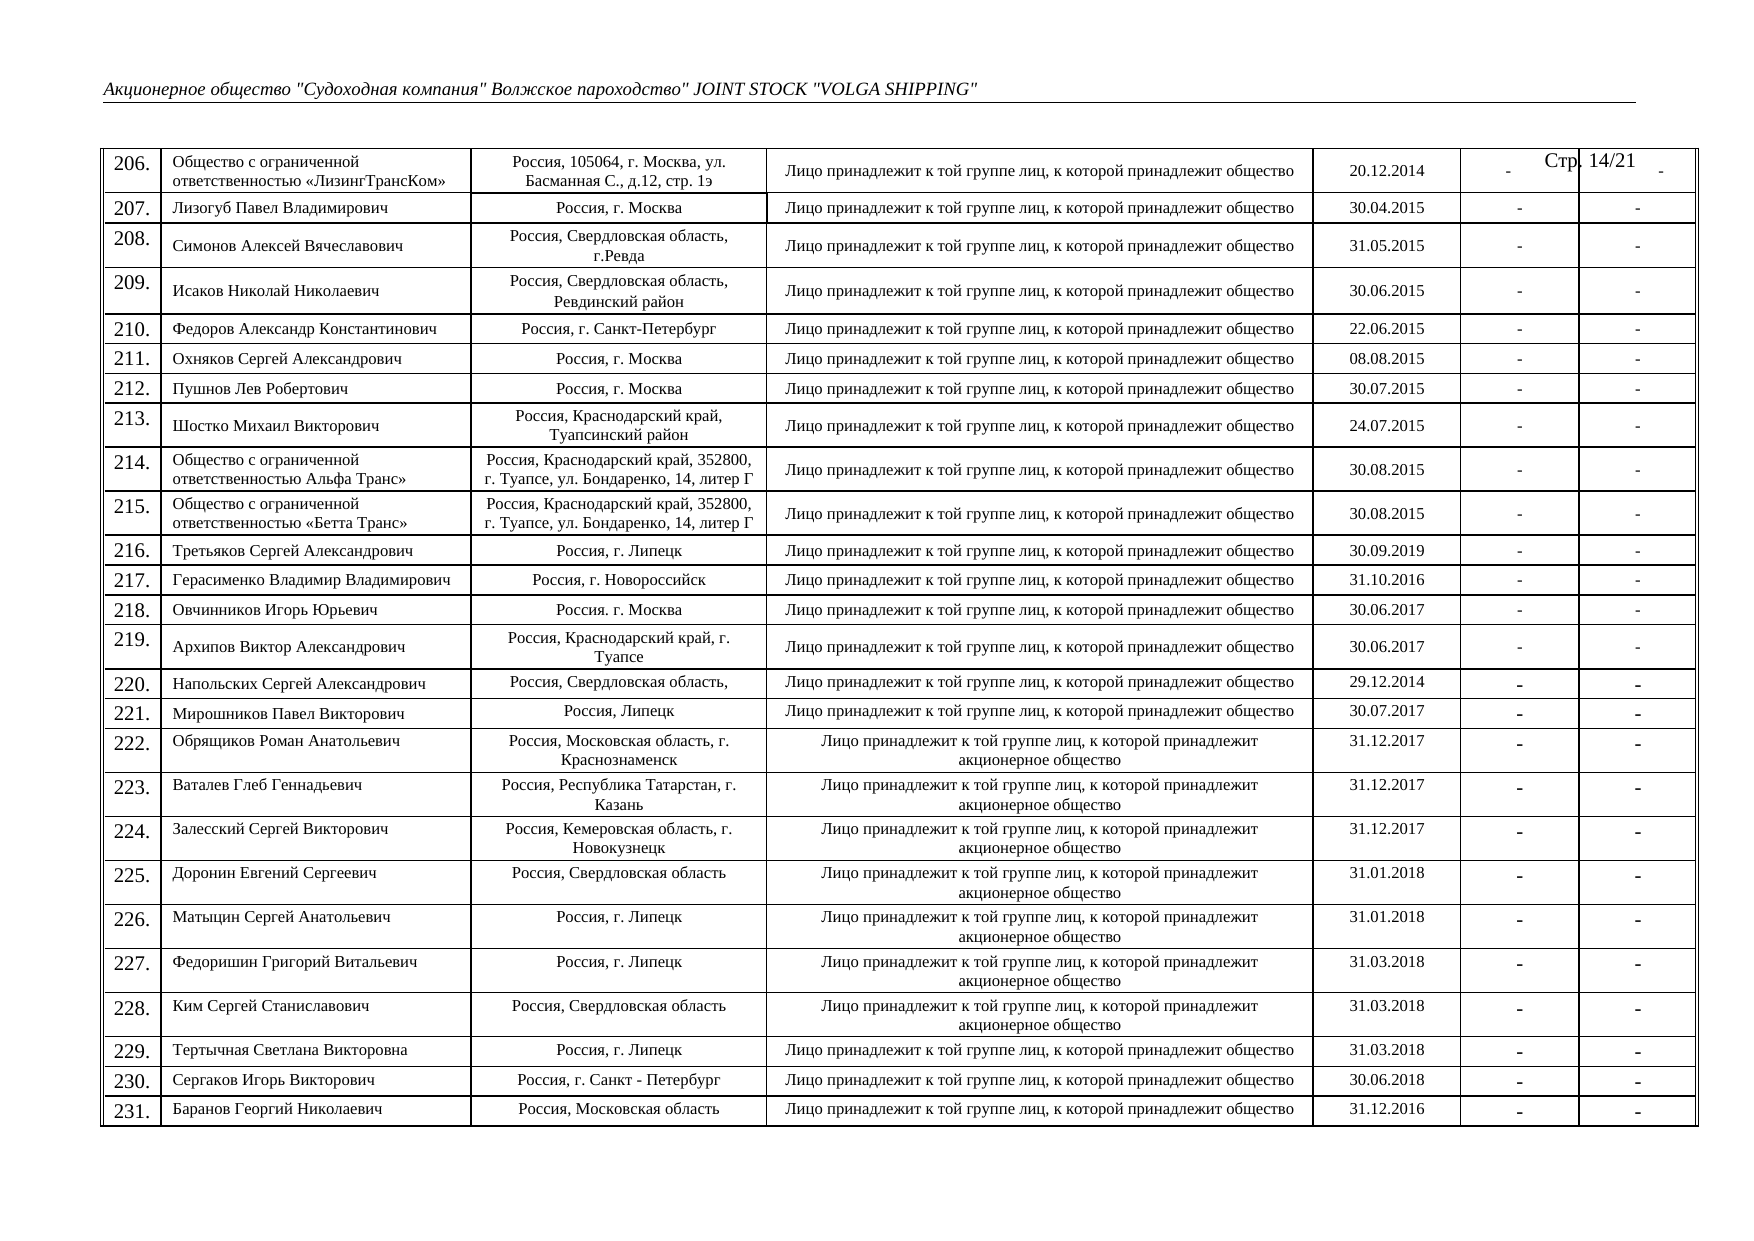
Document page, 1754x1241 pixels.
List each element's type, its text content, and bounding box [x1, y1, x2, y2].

table_cell Лицо принадлежит к той группе лиц, к которой принадлежит акционерное общество [767, 773, 1312, 816]
table_cell Россия, Свердловская область [472, 993, 766, 1036]
table_cell - [1580, 404, 1695, 446]
table_cell Лицо принадлежит к той группе лиц, к которой принадлежит общество [767, 404, 1312, 446]
table_cell 214. [104, 447, 160, 490]
table_cell Лицо принадлежит к той группе лиц, к которой принадлежит акционерное общество [767, 861, 1312, 904]
table_cell 31.03.2018 [1314, 1037, 1460, 1066]
table_cell Россия, Краснодарский край, г. Туапсе [472, 625, 766, 668]
table_cell - [1461, 149, 1578, 192]
table_cell - [1461, 315, 1578, 343]
table_cell - [1580, 861, 1695, 904]
table_cell - [1461, 1037, 1578, 1066]
table_cell Россия, Московская область, г. Краснознаменск [472, 729, 766, 771]
table_cell - [1461, 374, 1578, 402]
table_cell Лицо принадлежит к той группе лиц, к которой принадлежит общество [767, 1037, 1312, 1066]
table_cell - [1461, 536, 1578, 564]
table_cell - [1580, 949, 1695, 992]
table_cell - [1580, 492, 1695, 534]
table_cell Лицо принадлежит к той группе лиц, к которой принадлежит общество [767, 344, 1312, 372]
table_cell 31.12.2016 [1314, 1097, 1460, 1125]
table_cell Федоров Александр Константинович [162, 315, 470, 343]
table_cell 24.07.2015 [1314, 404, 1460, 446]
table_cell - [1580, 817, 1695, 859]
table_cell Залесский Сергей Викторович [162, 817, 470, 859]
table_cell Лицо принадлежит к той группе лиц, к которой принадлежит общество [767, 1067, 1312, 1095]
table_cell Россия, г. Москва [472, 194, 766, 222]
table_cell Лизогуб Павел Владимирович [162, 193, 470, 222]
table_cell - [1580, 729, 1695, 771]
table_cell - [1580, 670, 1695, 698]
table_cell Сергаков Игорь Викторович [162, 1067, 470, 1095]
table_cell Охняков Сергей Александрович [162, 344, 470, 372]
table_cell Россия, Краснодарский край, 352800, г. Туапсе, ул. Бондаренко, 14, литер Г [472, 448, 766, 490]
table_cell 31.12.2017 [1314, 817, 1460, 859]
table_cell - [1461, 268, 1578, 313]
table_cell - [1580, 374, 1695, 402]
table_cell 230. [104, 1067, 160, 1095]
table_cell Лицо принадлежит к той группе лиц, к которой принадлежит общество [767, 625, 1312, 668]
table_cell Доронин Евгений Сергеевич [162, 861, 470, 904]
table_cell 211. [104, 344, 160, 372]
table_cell - [1580, 193, 1695, 222]
table_cell - [1580, 1097, 1695, 1125]
table_cell 30.06.2017 [1314, 596, 1460, 624]
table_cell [767, 149, 1312, 192]
table_cell - [1461, 344, 1578, 372]
table_cell 222. [104, 729, 160, 771]
table_cell 220. [104, 669, 160, 698]
table_cell - [1461, 993, 1578, 1036]
table_cell 217. [104, 565, 160, 594]
table_cell 30.07.2017 [1314, 699, 1460, 727]
table_cell Россия, Свердловская область, г.Ревда [472, 224, 766, 267]
table_cell - [1461, 773, 1578, 816]
table_cell Лицо принадлежит к той группе лиц, к которой принадлежит общество [767, 448, 1312, 490]
table_cell Россия, Свердловская область [472, 861, 766, 904]
table_cell Лицо принадлежит к той группе лиц, к которой принадлежит акционерное общество [767, 949, 1312, 992]
table_cell Тертычная Светлана Викторовна [162, 1037, 470, 1066]
table_cell 231. [104, 1096, 160, 1125]
table_cell Лицо принадлежит к той группе лиц, к которой принадлежит общество [767, 596, 1312, 624]
table_cell Лицо принадлежит к той группе лиц, к которой принадлежит общество [767, 492, 1312, 534]
table_cell 218. [104, 595, 160, 624]
table_cell Общество с ограниченной ответственностью «ЛизингТрансКом» [162, 149, 470, 192]
table_cell Россия, г. Санкт-Петербург [472, 315, 766, 343]
table_cell - [1580, 344, 1695, 372]
table_cell - [1461, 1097, 1578, 1125]
table_cell Обрящиков Роман Анатольевич [162, 729, 470, 771]
table_cell 31.03.2018 [1314, 949, 1460, 992]
table_cell - [1580, 448, 1695, 490]
table_cell Лицо принадлежит к той группе лиц, к которой принадлежит общество [767, 699, 1312, 727]
table_cell Россия, Свердловская область, Ревдинский район [472, 268, 766, 313]
table_cell 29.12.2014 [1314, 670, 1460, 698]
table_cell - [1461, 596, 1578, 624]
table_cell 31.05.2015 [1314, 224, 1460, 267]
table_cell Россия, г. Москва [472, 344, 766, 372]
table_cell Матыцин Сергей Анатольевич [162, 905, 470, 948]
table_cell 215. [104, 491, 160, 534]
table_cell Лицо принадлежит к той группе лиц, к которой принадлежит общество [767, 315, 1312, 343]
table_cell 225. [104, 861, 160, 904]
table_cell Федоришин Григорий Витальевич [162, 949, 470, 992]
table_cell - [1461, 404, 1578, 446]
table_cell Напольских Сергей Александрович [162, 670, 470, 698]
table_cell - [1580, 536, 1695, 564]
table_cell Россия, Республика Татарстан, г. Казань [472, 773, 766, 816]
table_cell 30.06.2018 [1314, 1067, 1460, 1095]
table_cell Третьяков Сергей Александрович [162, 536, 470, 564]
table_cell Исаков Николай Николаевич [162, 268, 470, 313]
table_cell Россия, г. Липецк [472, 905, 766, 948]
table_cell Пушнов Лев Робертович [162, 374, 470, 402]
table_cell Герасименко Владимир Владимирович [162, 566, 470, 594]
table_cell Симонов Алексей Вячеславович [162, 224, 470, 267]
table_cell Россия, Липецк [472, 699, 766, 727]
table_cell 31.10.2016 [1314, 566, 1460, 594]
table_cell Овчинников Игорь Юрьевич [162, 596, 470, 624]
table_cell 210. [104, 314, 160, 343]
table_cell Россия, Свердловская область, [472, 670, 766, 698]
table_cell Россия. г. Москва [472, 596, 766, 624]
table_cell - [1461, 699, 1578, 727]
table_cell Россия, Краснодарский край, 352800, г. Туапсе, ул. Бондаренко, 14, литер Г [472, 492, 766, 534]
table_cell 08.08.2015 [1314, 344, 1460, 372]
table_cell Россия, Московская область [472, 1097, 766, 1125]
table_cell 31.03.2018 [1314, 993, 1460, 1036]
table_cell Россия, г. Липецк [472, 949, 766, 992]
table_cell - [1580, 149, 1695, 192]
table_cell - [1580, 905, 1695, 948]
table_cell 229. [104, 1037, 160, 1066]
table_cell Россия, г. Новороссийск [472, 566, 766, 594]
table_cell Общество с ограниченной ответственностью «Бетта Транс» [162, 492, 470, 534]
table_cell - [1580, 224, 1695, 267]
table_cell Лицо принадлежит к той группе лиц, к которой принадлежит общество [767, 374, 1312, 402]
table_cell Лицо принадлежит к той группе лиц, к которой принадлежит общество [767, 670, 1312, 698]
table_cell Лицо принадлежит к той группе лиц, к которой принадлежит общество [767, 1097, 1312, 1125]
table_cell 226. [104, 905, 160, 948]
table_cell Лицо принадлежит к той группе лиц, к которой принадлежит акционерное общество [767, 993, 1312, 1036]
table_cell 30.06.2017 [1314, 625, 1460, 668]
table_cell - [1580, 773, 1695, 816]
table_cell 31.01.2018 [1314, 905, 1460, 948]
table_cell - [1461, 670, 1578, 698]
table_cell 30.08.2015 [1314, 492, 1460, 534]
table_cell - [1580, 699, 1695, 727]
table_cell Россия, 105064, г. Москва, ул. Басманная С., д.12, стр. 1э [472, 149, 766, 192]
table_cell Ваталев Глеб Геннадьевич [162, 773, 470, 816]
table_cell 22.06.2015 [1314, 315, 1460, 343]
table_cell - [1461, 224, 1578, 267]
table_cell Лицо принадлежит к той группе лиц, к которой принадлежит общество [767, 224, 1312, 267]
table_cell 223. [104, 773, 160, 816]
table_cell - [1461, 861, 1578, 904]
table_cell - [1461, 817, 1578, 859]
table_cell Лицо принадлежит к той группе лиц, к которой принадлежит общество [768, 193, 1312, 222]
table_cell - [1580, 1037, 1695, 1066]
table_cell 216. [104, 535, 160, 564]
table_cell 213. [104, 403, 160, 446]
table_cell 30.08.2015 [1314, 448, 1460, 490]
table_cell - [1580, 596, 1695, 624]
table_cell Россия, Кемеровская область, г. Новокузнецк [472, 817, 766, 859]
table_cell - [1580, 1067, 1695, 1095]
table_cell - [1580, 315, 1695, 343]
table_cell 30.07.2015 [1314, 374, 1460, 402]
table_cell - [1461, 949, 1578, 992]
table_cell - [1461, 625, 1578, 668]
table_cell Россия, г. Санкт - Петербург [472, 1067, 766, 1095]
table_cell Лицо принадлежит к той группе лиц, к которой принадлежит акционерное общество [767, 905, 1312, 948]
table_cell Россия, Краснодарский край, Туапсинский район [472, 404, 766, 446]
table_cell Лицо принадлежит к той группе лиц, к которой принадлежит акционерное общество [767, 729, 1312, 771]
table_cell 227. [104, 949, 160, 992]
table_cell 31.12.2017 [1314, 729, 1460, 771]
table_cell - [1461, 729, 1578, 771]
table_cell - [1461, 1067, 1578, 1095]
table_cell 206. [104, 149, 160, 192]
table_cell 30.09.2019 [1314, 536, 1460, 564]
table_cell - [1580, 993, 1695, 1036]
table_cell - [1461, 492, 1578, 534]
table_cell 221. [104, 699, 160, 727]
table_cell - [1580, 566, 1695, 594]
table_cell - [1580, 625, 1695, 668]
table_cell Ким Сергей Станиславович [162, 993, 470, 1036]
table_cell 31.12.2017 [1314, 773, 1460, 816]
table_cell - [1461, 448, 1578, 490]
table_cell - [1580, 268, 1695, 313]
table_cell Лицо принадлежит к той группе лиц, к которой принадлежит общество [767, 268, 1312, 313]
table_cell - [1461, 566, 1578, 594]
table_cell Россия, г. Липецк [472, 1037, 766, 1066]
table_cell Общество с ограниченной ответственностью Альфа Транс» [162, 448, 470, 490]
table_cell - [1461, 193, 1578, 222]
table_cell Архипов Виктор Александрович [162, 625, 470, 668]
table_cell Мирошников Павел Викторович [162, 699, 470, 727]
table_cell 212. [104, 374, 160, 402]
table_cell 30.06.2015 [1314, 268, 1460, 313]
table_cell 208. [104, 223, 160, 267]
table_cell Лицо принадлежит к той группе лиц, к которой принадлежит акционерное общество [767, 817, 1312, 859]
table_cell Лицо принадлежит к той группе лиц, к которой принадлежит общество [767, 566, 1312, 594]
table_cell 209. [104, 268, 160, 313]
table_cell 20.12.2014 [1314, 149, 1460, 192]
table_cell 30.04.2015 [1314, 193, 1460, 222]
table_cell 228. [104, 993, 160, 1036]
table_cell Шостко Михаил Викторович [162, 404, 470, 446]
table_cell - [1461, 905, 1578, 948]
table_cell 31.01.2018 [1314, 861, 1460, 904]
table_cell 207. [104, 193, 160, 222]
table_cell Баранов Георгий Николаевич [162, 1097, 470, 1125]
table_cell Россия, г. Москва [472, 374, 766, 402]
table_cell 224. [104, 817, 160, 859]
table_cell Россия, г. Липецк [472, 536, 766, 564]
table_cell 219. [104, 625, 160, 668]
table_cell Лицо принадлежит к той группе лиц, к которой принадлежит общество [767, 536, 1312, 564]
